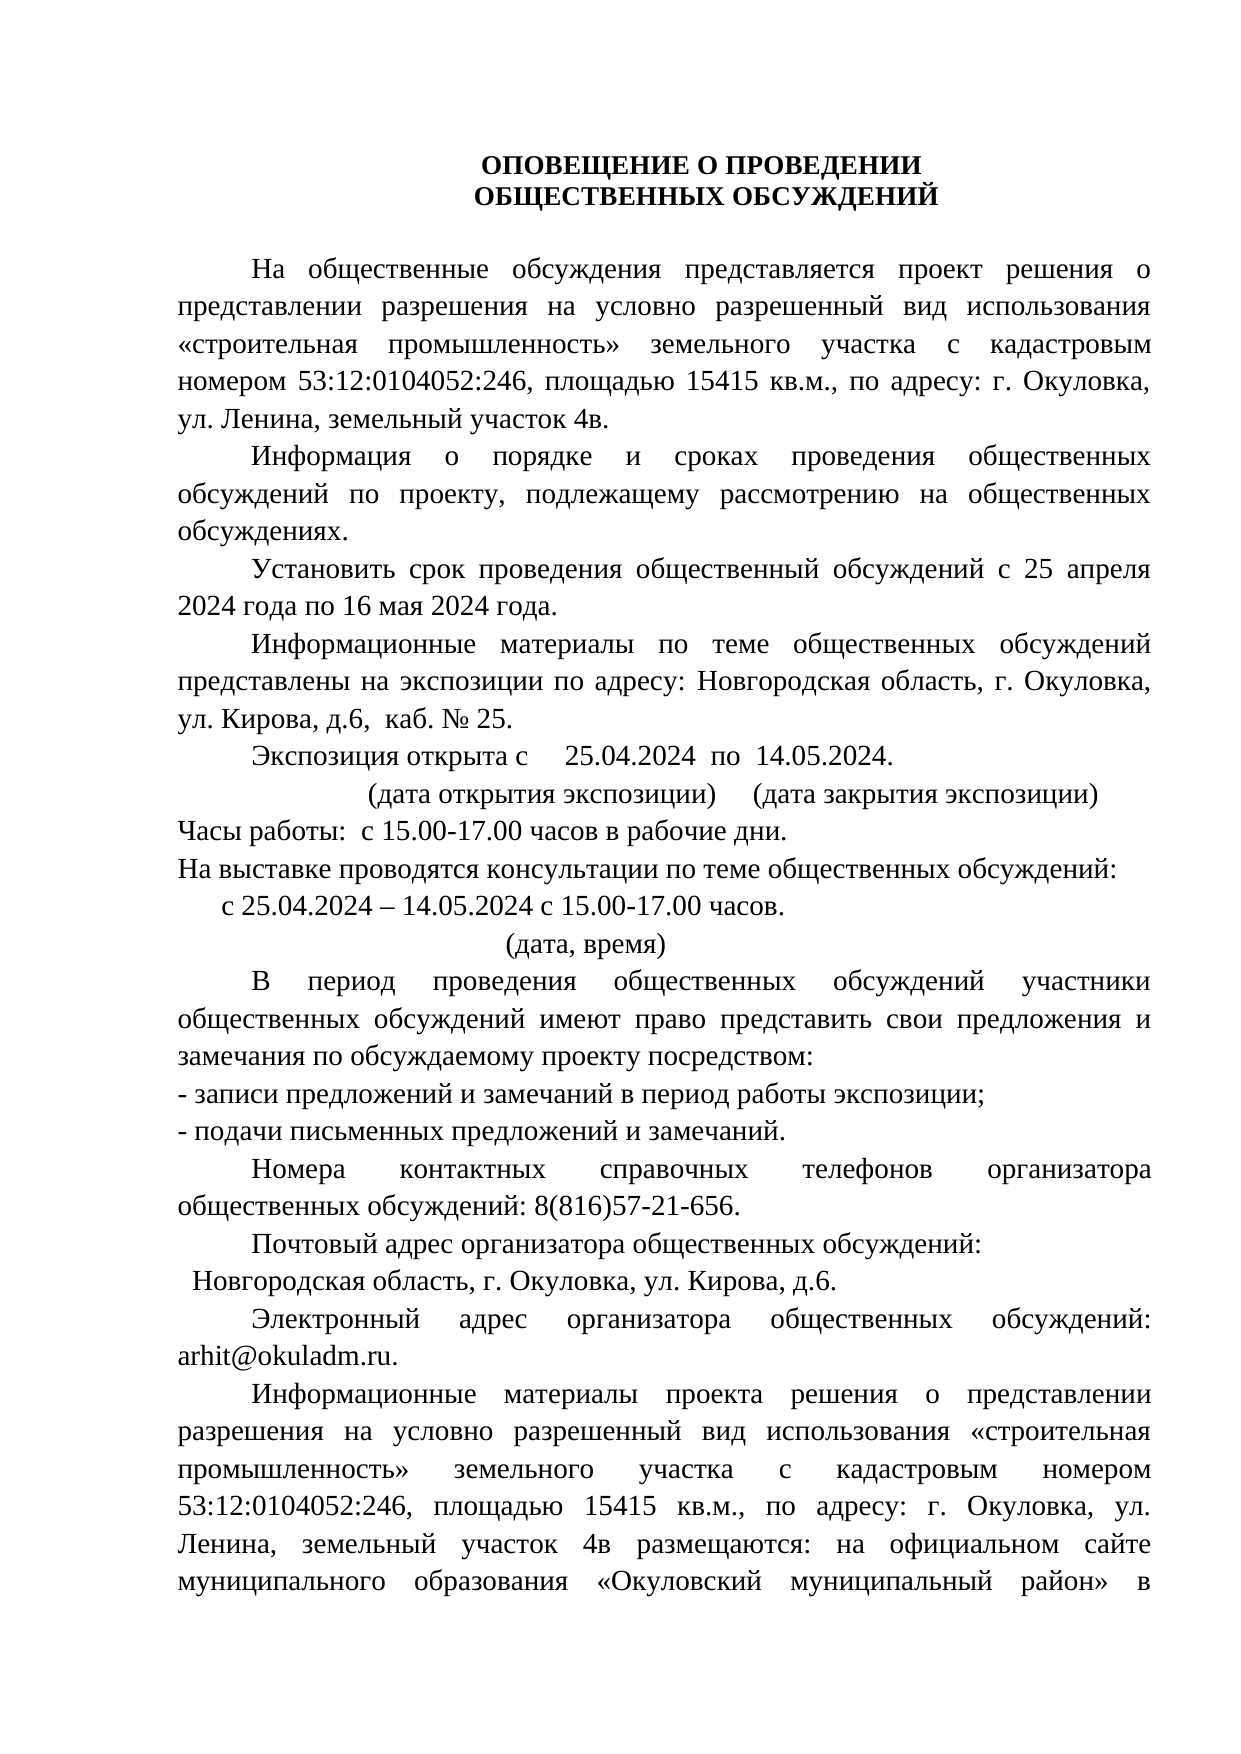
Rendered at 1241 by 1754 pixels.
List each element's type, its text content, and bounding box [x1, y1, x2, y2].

text В период проведения общественных обсуждений участники общественных обсуждений имеют право представить свои предложения и замечания по обсуждаемому проекту посредством: [177, 959, 1152, 1072]
text Информация о порядке и сроках проведения общественных обсуждений по проекту, подлежащему рассмотрению на общественных обсуждениях. [177, 434, 1152, 547]
text ОПОВЕЩЕНИЕ О ПРОВЕДЕНИИ [177, 149, 1152, 180]
text - записи предложений и замечаний в период работы экспозиции; [177, 1072, 1152, 1109]
text Установить срок проведения общественный обсуждений с 25 апреля 2024 года по 16 мая 2024 года. [177, 547, 1152, 622]
text Новгородская область, г. Окуловка, ул. Кирова, д.6. [177, 1259, 1152, 1297]
text Экспозиция открыта с 25.04.2024 по 14.05.2024. [177, 734, 1152, 772]
text Электронный адрес организатора общественных обсуждений: arhit@okuladm.ru. [177, 1297, 1152, 1372]
text (дата открытия экспозиции) (дата закрытия экспозиции) [177, 772, 1152, 809]
text Часы работы: с 15.00-17.00 часов в рабочие дни. [177, 809, 1152, 847]
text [177, 1372, 1152, 1597]
text На общественные обсуждения представляется проект решения о представлении разрешения на условно разрешенный вид использования «строительная промышленность» земельного участка с кадастровым номером 53:12:0104052:246, площадью 15415 кв.м., по адресу: г. Окуловка, ул. Ленина, земельный участок 4в. [177, 247, 1152, 434]
text Информационные материалы по теме общественных обсуждений представлены на экспозиции по адресу: Новгородская область, г. Окуловка, ул. Кирова, д.6, каб. № 25. [177, 622, 1152, 734]
text На выставке проводятся консультации по теме общественных обсуждений: [177, 847, 1152, 884]
text ОБЩЕСТВЕННЫХ ОБСУЖДЕНИЙ [177, 180, 1152, 212]
text Почтовый адрес организатора общественных обсуждений: [177, 1222, 1152, 1259]
text - подачи письменных предложений и замечаний. [177, 1109, 1152, 1147]
text (дата, время) [177, 922, 1152, 959]
text Номера контактных справочных телефонов организатора общественных обсуждений: 8(816)57-21-656. [177, 1147, 1152, 1222]
text с 25.04.2024 – 14.05.2024 с 15.00-17.00 часов. [177, 884, 1152, 922]
